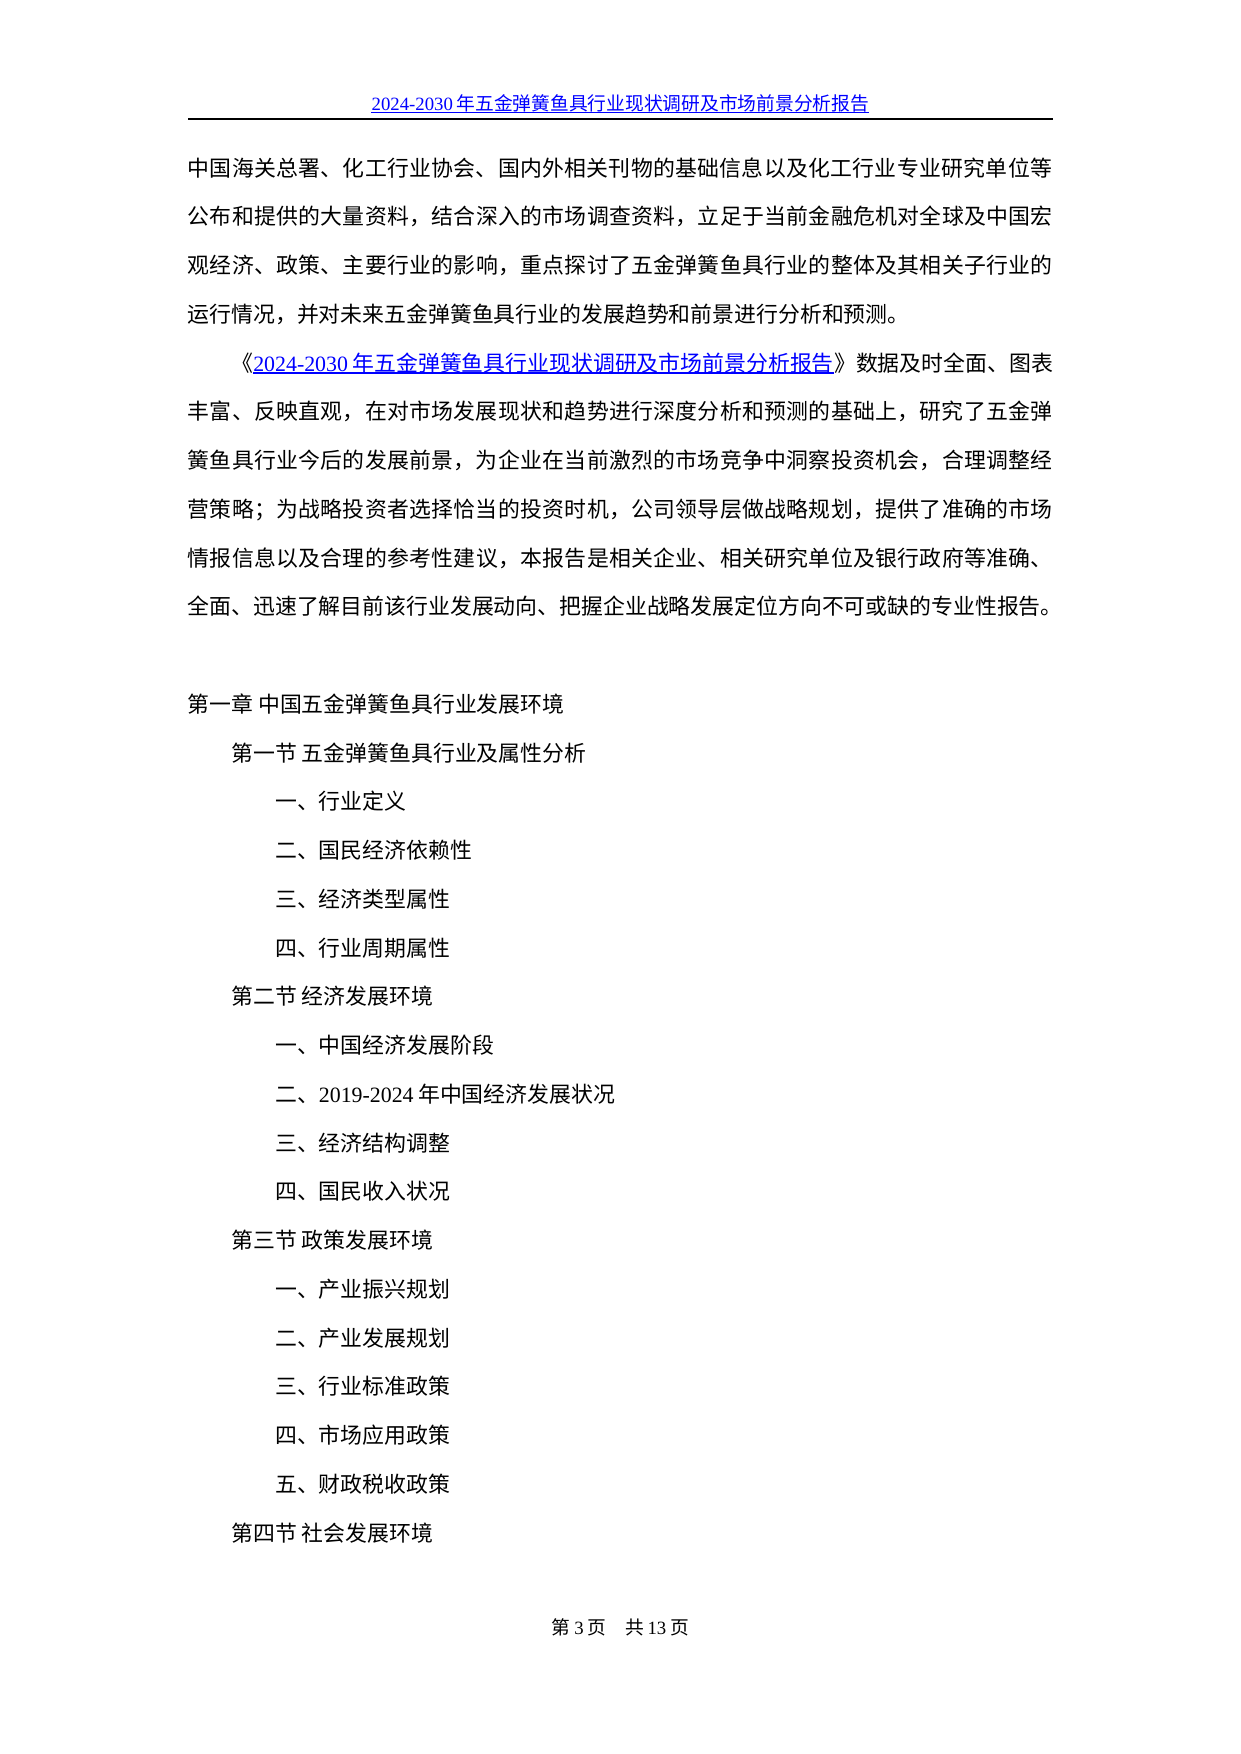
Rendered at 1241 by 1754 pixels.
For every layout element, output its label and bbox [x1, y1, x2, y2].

text [187, 150, 1053, 1548]
